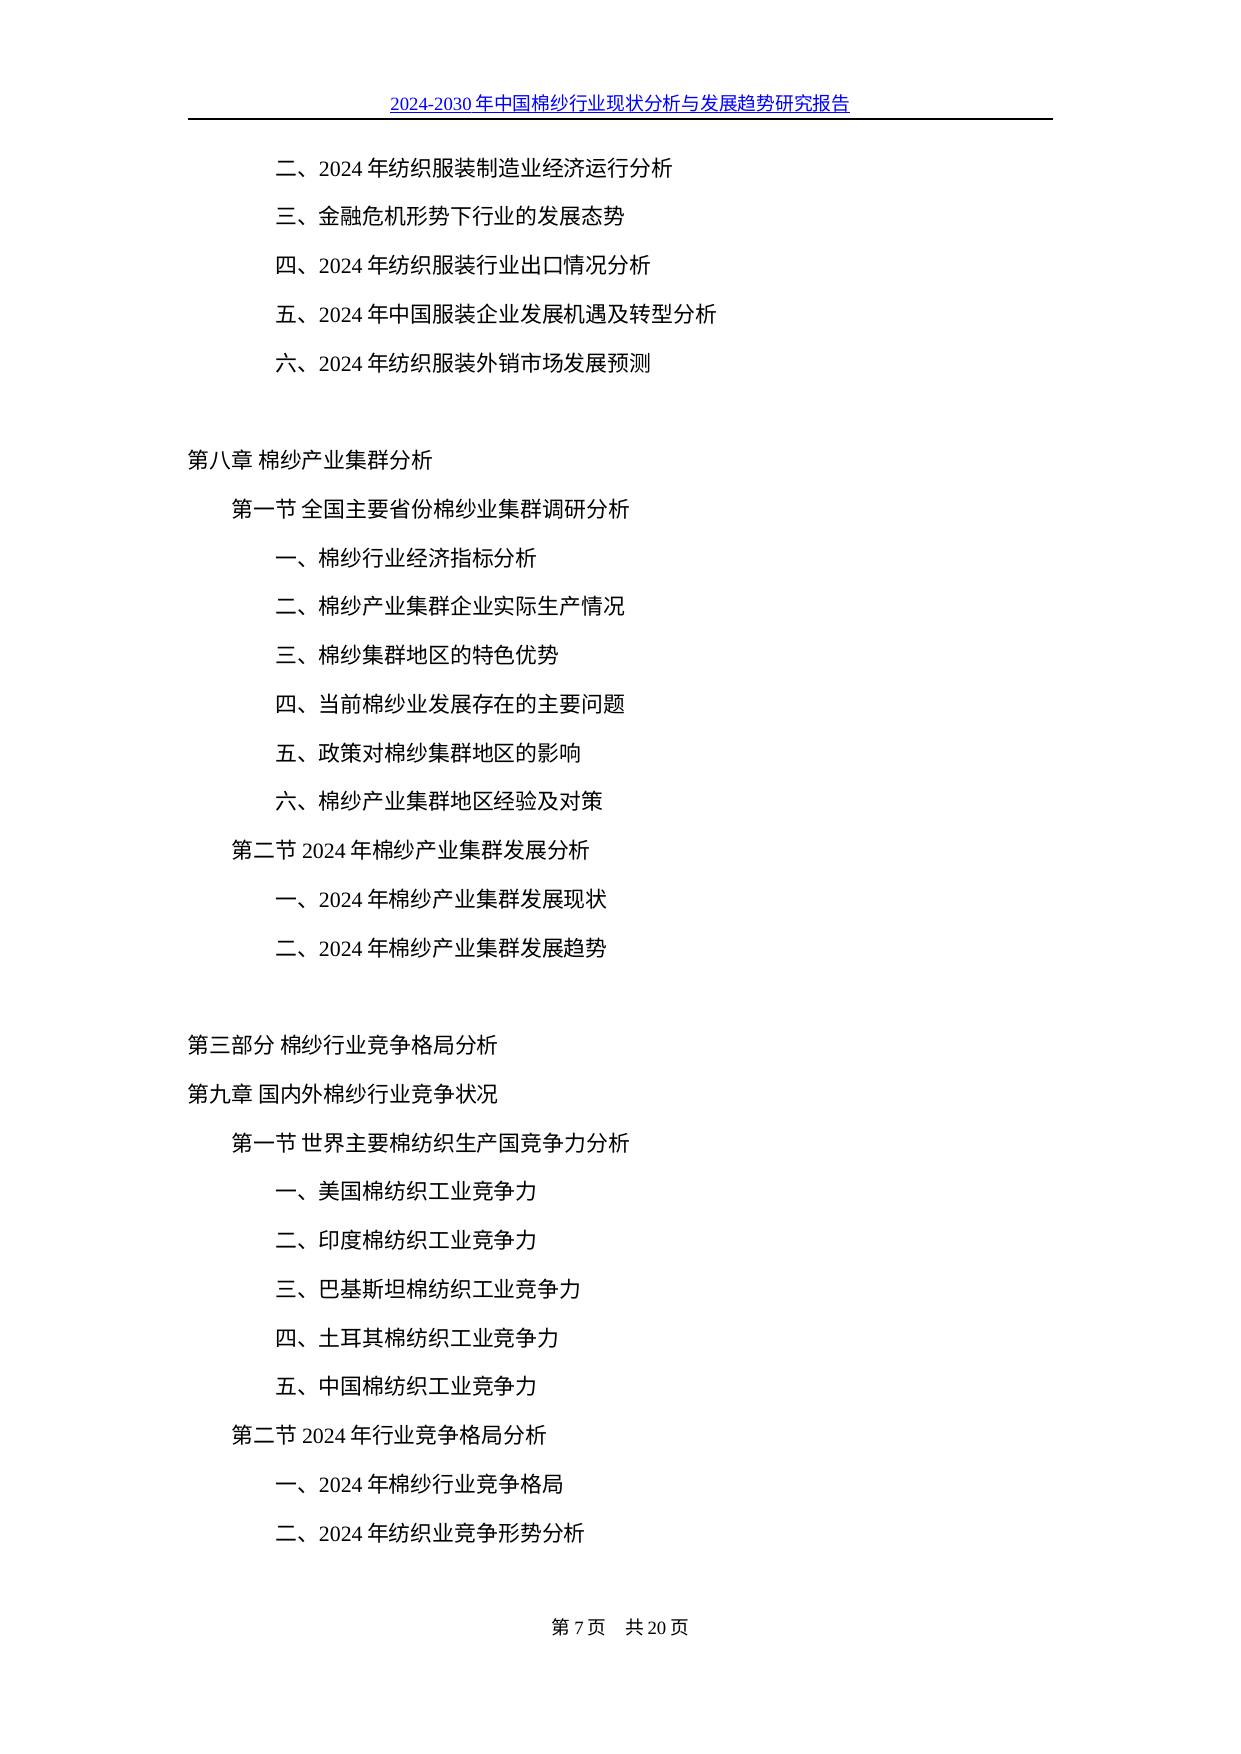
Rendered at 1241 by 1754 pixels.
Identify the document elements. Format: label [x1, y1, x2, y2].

text [187, 150, 1053, 1548]
